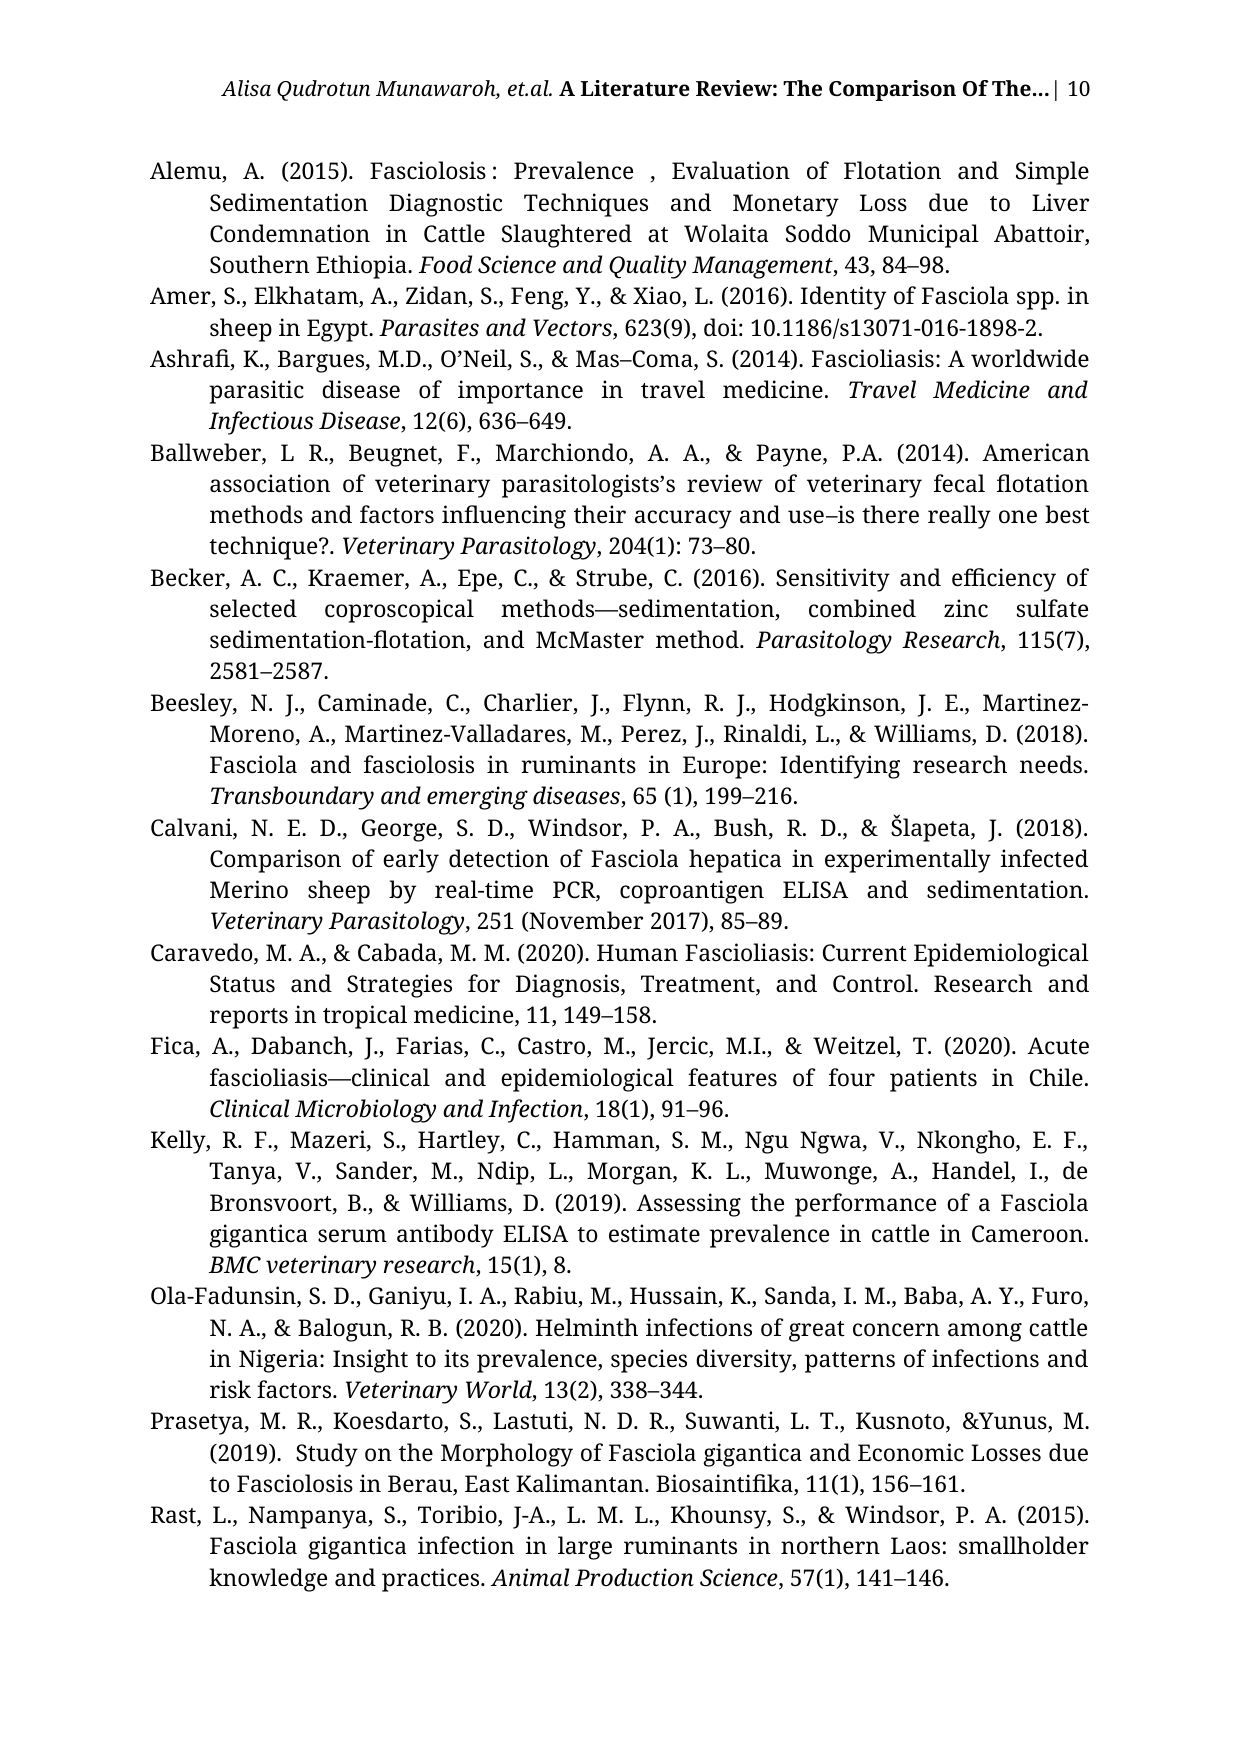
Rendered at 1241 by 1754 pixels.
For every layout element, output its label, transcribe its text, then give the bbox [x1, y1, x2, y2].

text Ashrafi, K., Bargues, M.D., O’Neil, S., & Mas–Coma, S. (2014). Fascioliasis: A worldwide parasitic disease of importance in travel medicine. Travel Medicine and Infectious Disease, 12(6), 636–649. [150, 343, 1090, 436]
text Alemu, A. (2015). Fasciolosis : Prevalence , Evaluation of Flotation and Simple Sedimentation Diagnostic Techniques and Monetary Loss due to Liver Condemnation in Cattle Slaughtered at Wolaita Soddo Municipal Abattoir, Southern Ethiopia. Food Science and Quality Management, 43, 84–98. [150, 155, 1090, 280]
text Ballweber, L R., Beugnet, F., Marchiondo, A. A., & Payne, P.A. (2014). American association of veterinary parasitologists’s review of veterinary fecal flotation methods and factors influencing their accuracy and use–is there really one best technique?. Veterinary Parasitology, 204(1): 73–80. [150, 436, 1090, 561]
text Amer, S., Elkhatam, A., Zidan, S., Feng, Y., & Xiao, L. (2016). Identity of Fasciola spp. in sheep in Egypt. Parasites and Vectors, 623(9), doi: 10.1186/s13071-016-1898-2. [150, 280, 1090, 343]
text Rast, L., Nampanya, S., Toribio, J-A., L. M. L., Khounsy, S., & Windsor, P. A. (2015). Fasciola gigantica infection in large ruminants in northern Laos: smallholder knowledge and practices. Animal Production Science, 57(1), 141–146. [150, 1499, 1090, 1593]
text Becker, A. C., Kraemer, A., Epe, C., & Strube, C. (2016). Sensitivity and efficiency of selected coproscopical methods—sedimentation, combined zinc sulfate sedimentation-flotation, and McMaster method. Parasitology Research, 115(7), 2581–2587. [150, 561, 1090, 686]
text Fica, A., Dabanch, J., Farias, C., Castro, M., Jercic, M.I., & Weitzel, T. (2020). Acute fascioliasis—clinical and epidemiological features of four patients in Chile. Clinical Microbiology and Infection, 18(1), 91–96. [150, 1030, 1090, 1124]
text Prasetya, M. R., Koesdarto, S., Lastuti, N. D. R., Suwanti, L. T., Kusnoto, &Yunus, M. (2019). Study on the Morphology of Fasciola gigantica and Economic Losses due to Fasciolosis in Berau, East Kalimantan. Biosaintifika, 11(1), 156–161. [150, 1405, 1090, 1499]
text Kelly, R. F., Mazeri, S., Hartley, C., Hamman, S. M., Ngu Ngwa, V., Nkongho, E. F., Tanya, V., Sander, M., Ndip, L., Morgan, K. L., Muwonge, A., Handel, I., de Bronsvoort, B., & Williams, D. (2019). Assessing the performance of a Fasciola gigantica serum antibody ELISA to estimate prevalence in cattle in Cameroon. BMC veterinary research, 15(1), 8. [150, 1124, 1090, 1280]
text Calvani, N. E. D., George, S. D., Windsor, P. A., Bush, R. D., & Šlapeta, J. (2018). Comparison of early detection of Fasciola hepatica in experimentally infected Merino sheep by real-time PCR, coproantigen ELISA and sedimentation. Veterinary Parasitology, 251 (November 2017), 85–89. [150, 811, 1090, 936]
text Caravedo, M. A., & Cabada, M. M. (2020). Human Fascioliasis: Current Epidemiological Status and Strategies for Diagnosis, Treatment, and Control. Research and reports in tropical medicine, 11, 149–158. [150, 936, 1090, 1030]
text Ola-Fadunsin, S. D., Ganiyu, I. A., Rabiu, M., Hussain, K., Sanda, I. M., Baba, A. Y., Furo, N. A., & Balogun, R. B. (2020). Helminth infections of great concern among cattle in Nigeria: Insight to its prevalence, species diversity, patterns of infections and risk factors. Veterinary World, 13(2), 338–344. [150, 1280, 1090, 1405]
text Beesley, N. J., Caminade, C., Charlier, J., Flynn, R. J., Hodgkinson, J. E., Martinez-Moreno, A., Martinez-Valladares, M., Perez, J., Rinaldi, L., & Williams, D. (2018). Fasciola and fasciolosis in ruminants in Europe: Identifying research needs. Transboundary and emerging diseases, 65 (1), 199–216. [150, 686, 1090, 811]
